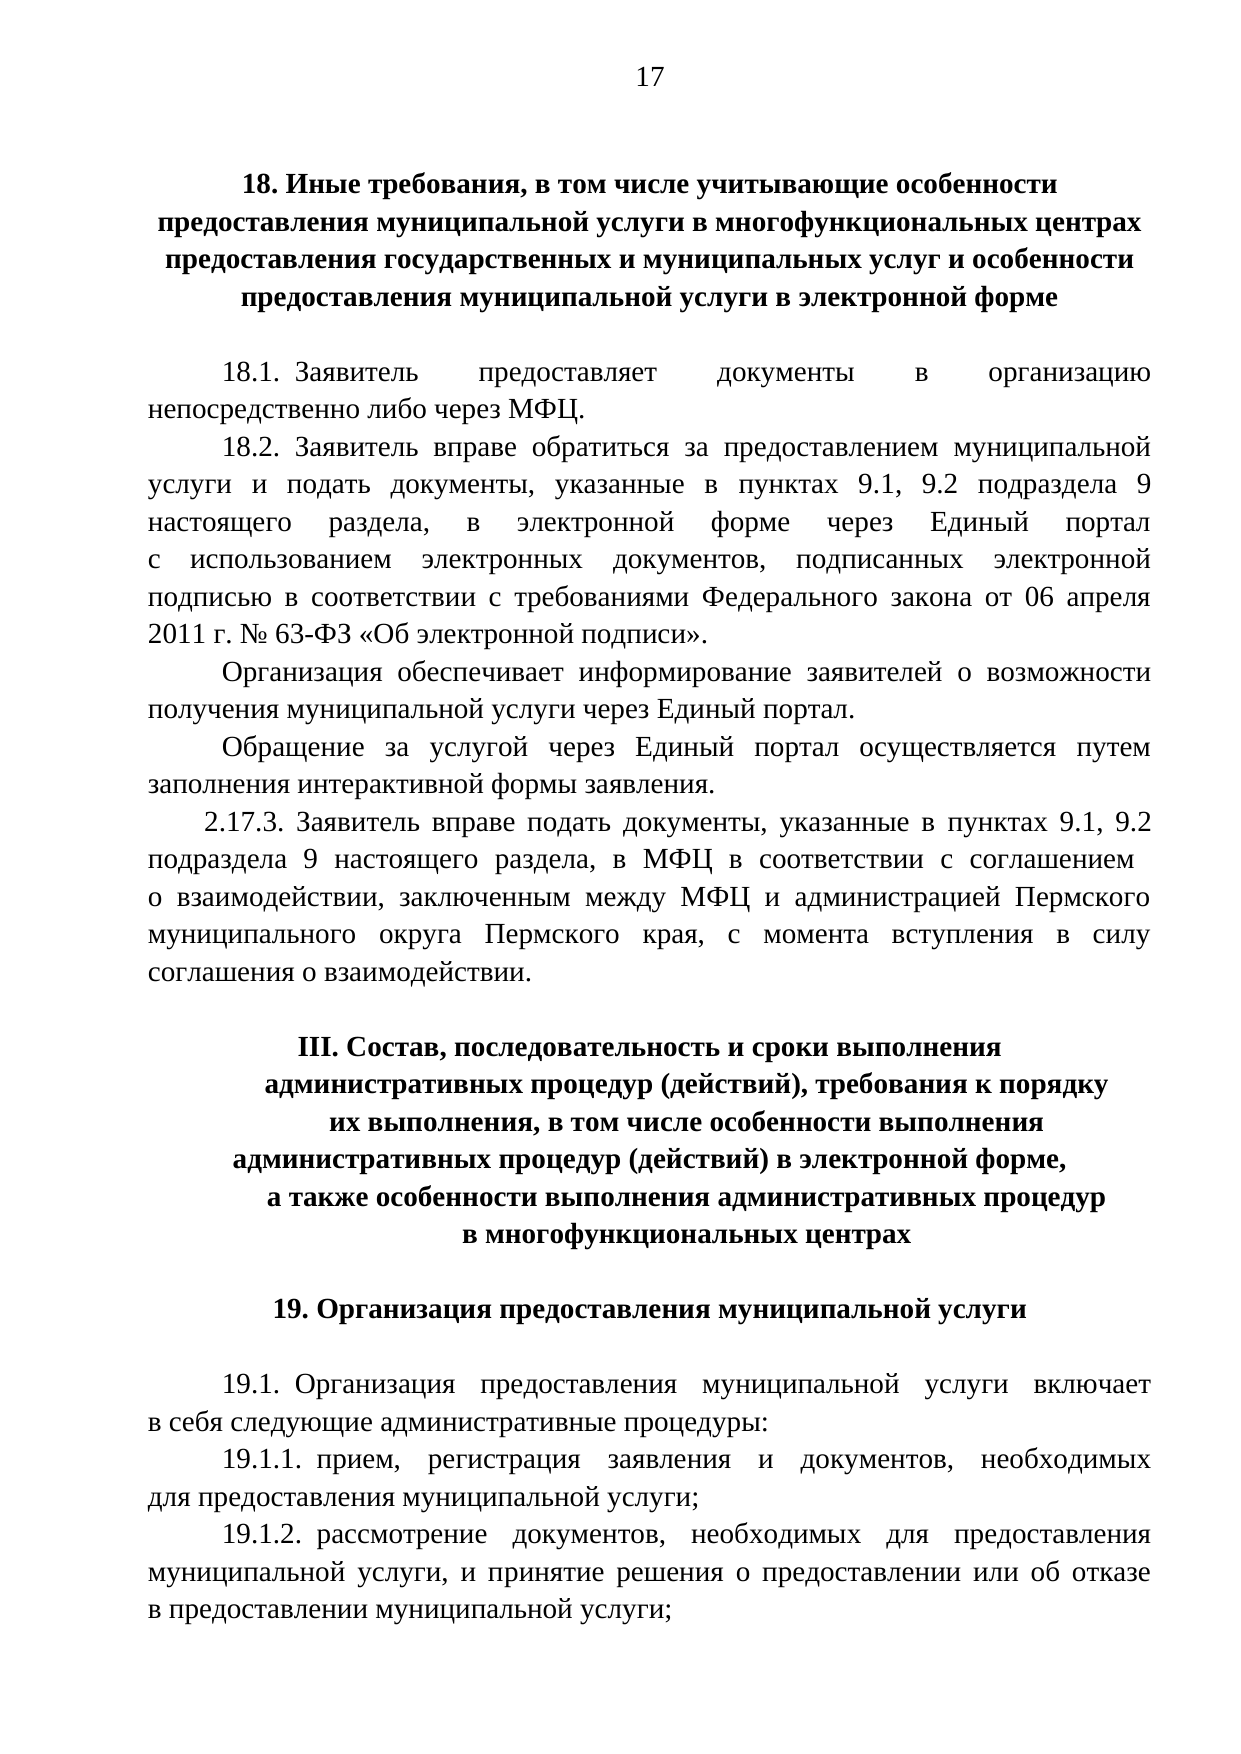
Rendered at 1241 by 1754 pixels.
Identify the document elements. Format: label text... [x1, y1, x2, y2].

text 18. Иные требования, в том числе учитывающие особенности предоставления муниципальной услуги в многофункциональных центрах предоставления государственных и муниципальных услуг и особенности предоставления муниципальной услуги в электронной форме [148, 164, 1152, 314]
text 19.1.2. рассмотрение документов, необходимых для предоставления муниципальной услуги, и принятие решения о предоставлении или об отказе в предоставлении муниципальной услуги; [148, 1514, 1152, 1626]
text 19.1.1. прием, регистрация заявления и документов, необходимых для предоставления муниципальной услуги; [148, 1439, 1152, 1514]
text 18.1. Заявитель предоставляет документы в организацию непосредственно либо через МФЦ. [148, 351, 1152, 426]
text 2.17.3. Заявитель вправе подать документы, указанные в пунктах 9.1, 9.2 подраздела 9 настоящего раздела, в МФЦ в соответствии с соглашением о взаимодействии, заключенным между МФЦ и администрацией Пермского муниципального округа Пермского края, с момента вступления в силу соглашения о взаимодействии. [148, 801, 1152, 989]
text в многофункциональных центрах [148, 1214, 1152, 1251]
text административных процедур (действий), требования к порядку [148, 1064, 1152, 1101]
text 19.1. Организация предоставления муниципальной услуги включает в себя следующие административные процедуры: [148, 1364, 1152, 1439]
text III. Состав, последовательность и сроки выполнения [148, 1026, 1152, 1064]
text а также особенности выполнения административных процедур [148, 1176, 1152, 1214]
text Организация обеспечивает информирование заявителей о возможности получения муниципальной услуги через Единый портал. [148, 651, 1152, 726]
text их выполнения, в том числе особенности выполнения административных процедур (действий) в электронной форме, [148, 1101, 1152, 1176]
text 19. Организация предоставления муниципальной услуги [148, 1289, 1152, 1326]
text 18.2. Заявитель вправе обратиться за предоставлением муниципальной услуги и подать документы, указанные в пунктах 9.1, 9.2 подраздела 9 настоящего раздела, в электронной форме через Единый портал с использованием электронных документов, подписанных электронной подписью в соответствии с требованиями Федерального закона от 06 апреля 2011 г. № 63-ФЗ «Об электронной подписи». [148, 426, 1152, 651]
text Обращение за услугой через Единый портал осуществляется путем заполнения интерактивной формы заявления. [148, 726, 1152, 801]
